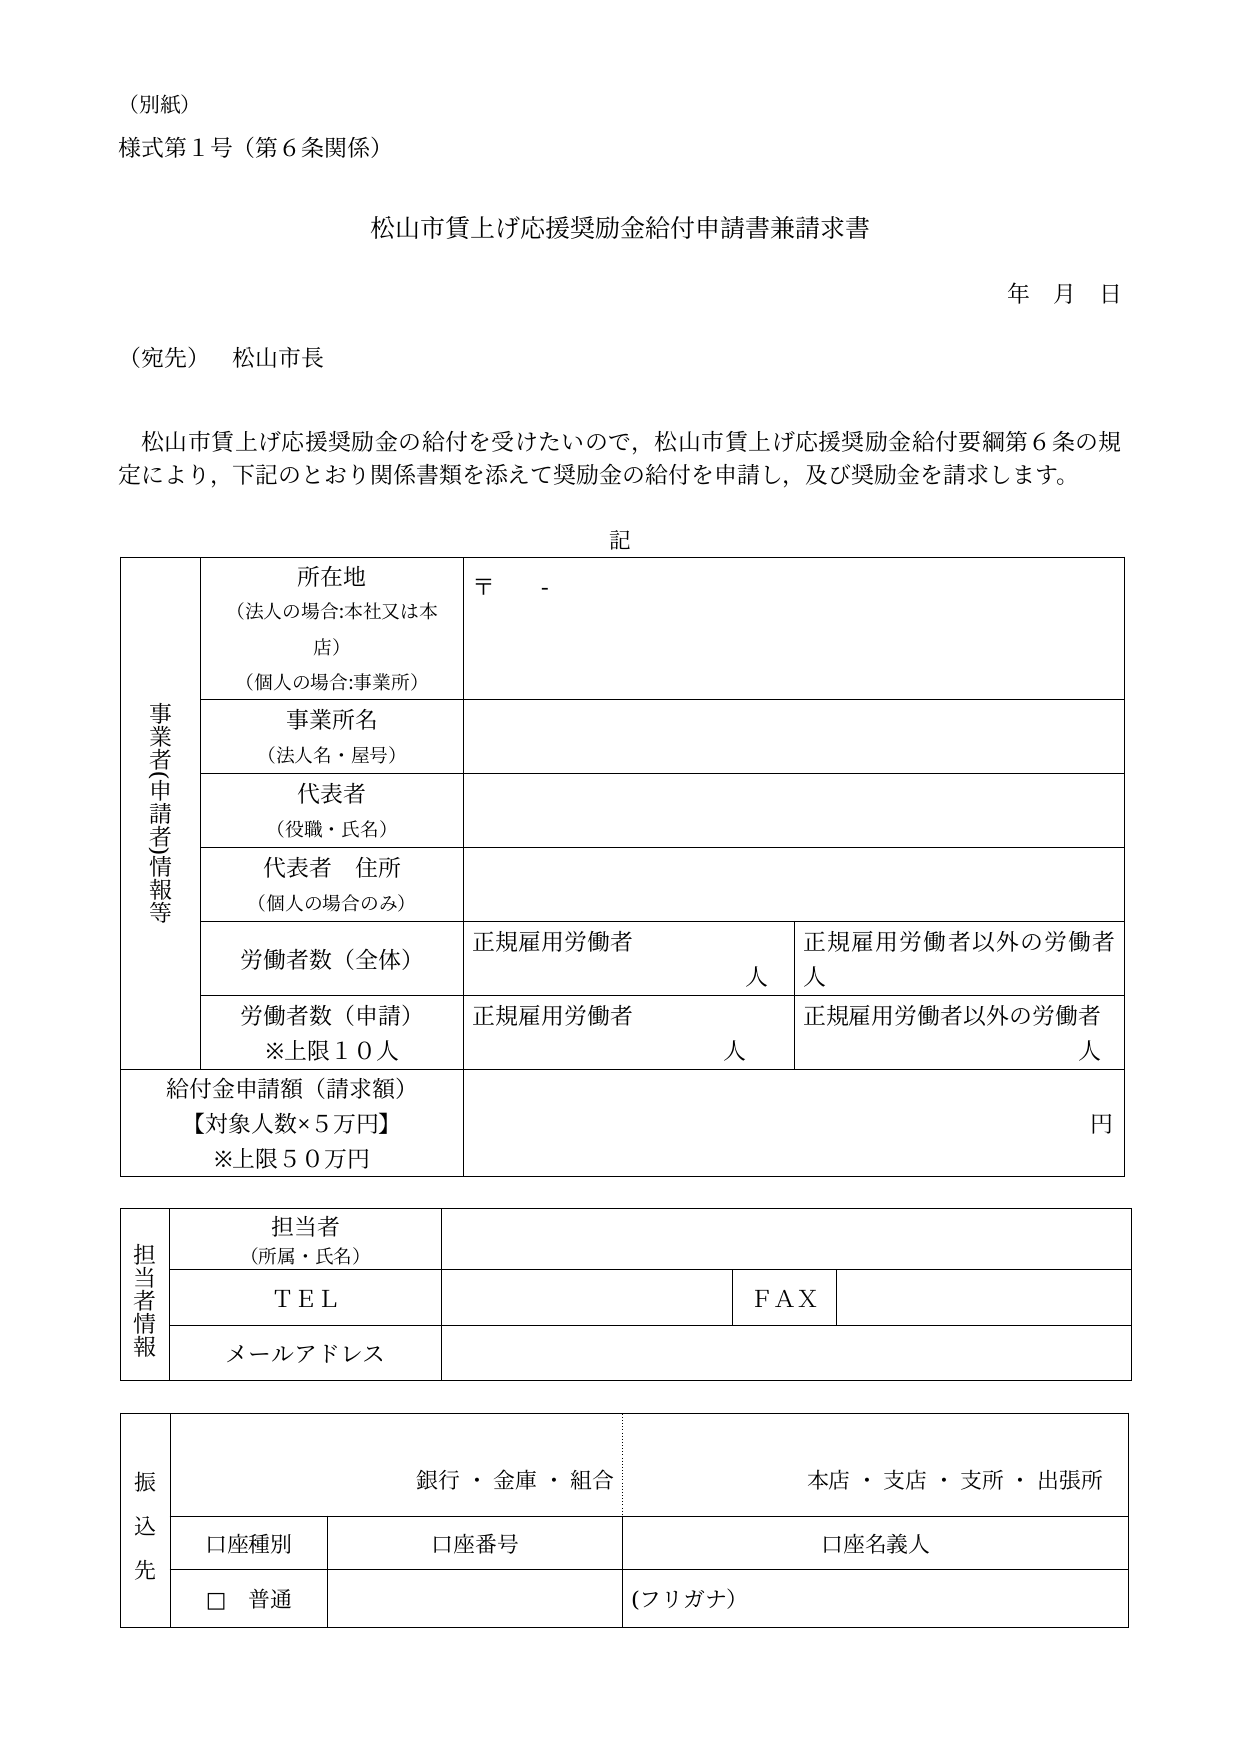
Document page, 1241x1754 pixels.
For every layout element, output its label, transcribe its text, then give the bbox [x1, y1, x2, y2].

text 年 月 日 [118, 276, 1122, 309]
table_cell 口座名義人 [623, 1517, 1128, 1569]
table_cell 労働者数（全体） [201, 922, 463, 995]
table_cell [442, 1326, 1131, 1380]
table_header 事業者(申請者)情報等 [121, 558, 200, 1068]
table_cell [442, 1270, 732, 1325]
table_cell (フリガナ） [623, 1570, 1128, 1627]
table_header 〒 - [464, 558, 1124, 699]
text （宛先） 松山市長 [118, 340, 1122, 373]
table_cell 口座番号 [328, 1517, 622, 1569]
table_cell [464, 848, 1124, 921]
table_header [442, 1209, 1131, 1269]
table_cell メールアドレス [170, 1326, 441, 1380]
table_cell 正規雇用労働者以外の労働者 人 [795, 922, 1124, 995]
table_cell 事業所名 （法人名・屋号） [201, 700, 463, 773]
table_header 担当者 （所属・氏名） [170, 1209, 441, 1269]
text 松山市賃上げ応援奨励金給付申請書兼請求書 [118, 209, 1122, 245]
subtitle 記 [118, 521, 1122, 557]
table_cell 口座種別 [171, 1517, 327, 1569]
table_cell 正規雇用労働者以外の労働者 人 [795, 996, 1124, 1068]
table_header 振 込 先 [121, 1414, 170, 1627]
table_header 銀行 ・ 金庫 ・ 組合 [171, 1414, 623, 1516]
table_cell 労働者数（申請） ※上限１０人 [201, 996, 463, 1068]
table_cell 円 [464, 1070, 1124, 1176]
text 松山市賃上げ応援奨励金の給付を受けたいので，松山市賃上げ応援奨励金給付要綱第６条の規定により，下記のとおり関係書類を添えて奨励金の給付を申請し，及び奨励金を請求します。 [118, 424, 1122, 490]
table_cell 正規雇用労働者 人 [464, 996, 794, 1068]
table_cell 給付金申請額（請求額） 【対象人数×５万円】 ※上限５０万円 [121, 1070, 463, 1176]
table_header 本店 ・ 支店 ・ 支所 ・ 出張所 [623, 1414, 1128, 1516]
table_cell ＦＡＸ [733, 1270, 836, 1325]
table_cell [328, 1570, 622, 1627]
table_cell 代表者 （役職・氏名） [201, 774, 463, 847]
table_cell [464, 700, 1124, 773]
text 様式第１号（第６条関係） [118, 130, 1122, 163]
table_cell ＴＥＬ [170, 1270, 441, 1325]
table_cell 代表者 住所 （個人の場合のみ） [201, 848, 463, 921]
table_cell □ 普通 □ 当座 [171, 1570, 327, 1627]
table_cell 正規雇用労働者 人 [464, 922, 794, 995]
table_cell [464, 774, 1124, 847]
table_header 担当者情報 [121, 1209, 169, 1380]
table_cell [837, 1270, 1131, 1325]
table_header 所在地 （法人の場合:本社又は本店） （個人の場合:事業所） [201, 558, 463, 699]
